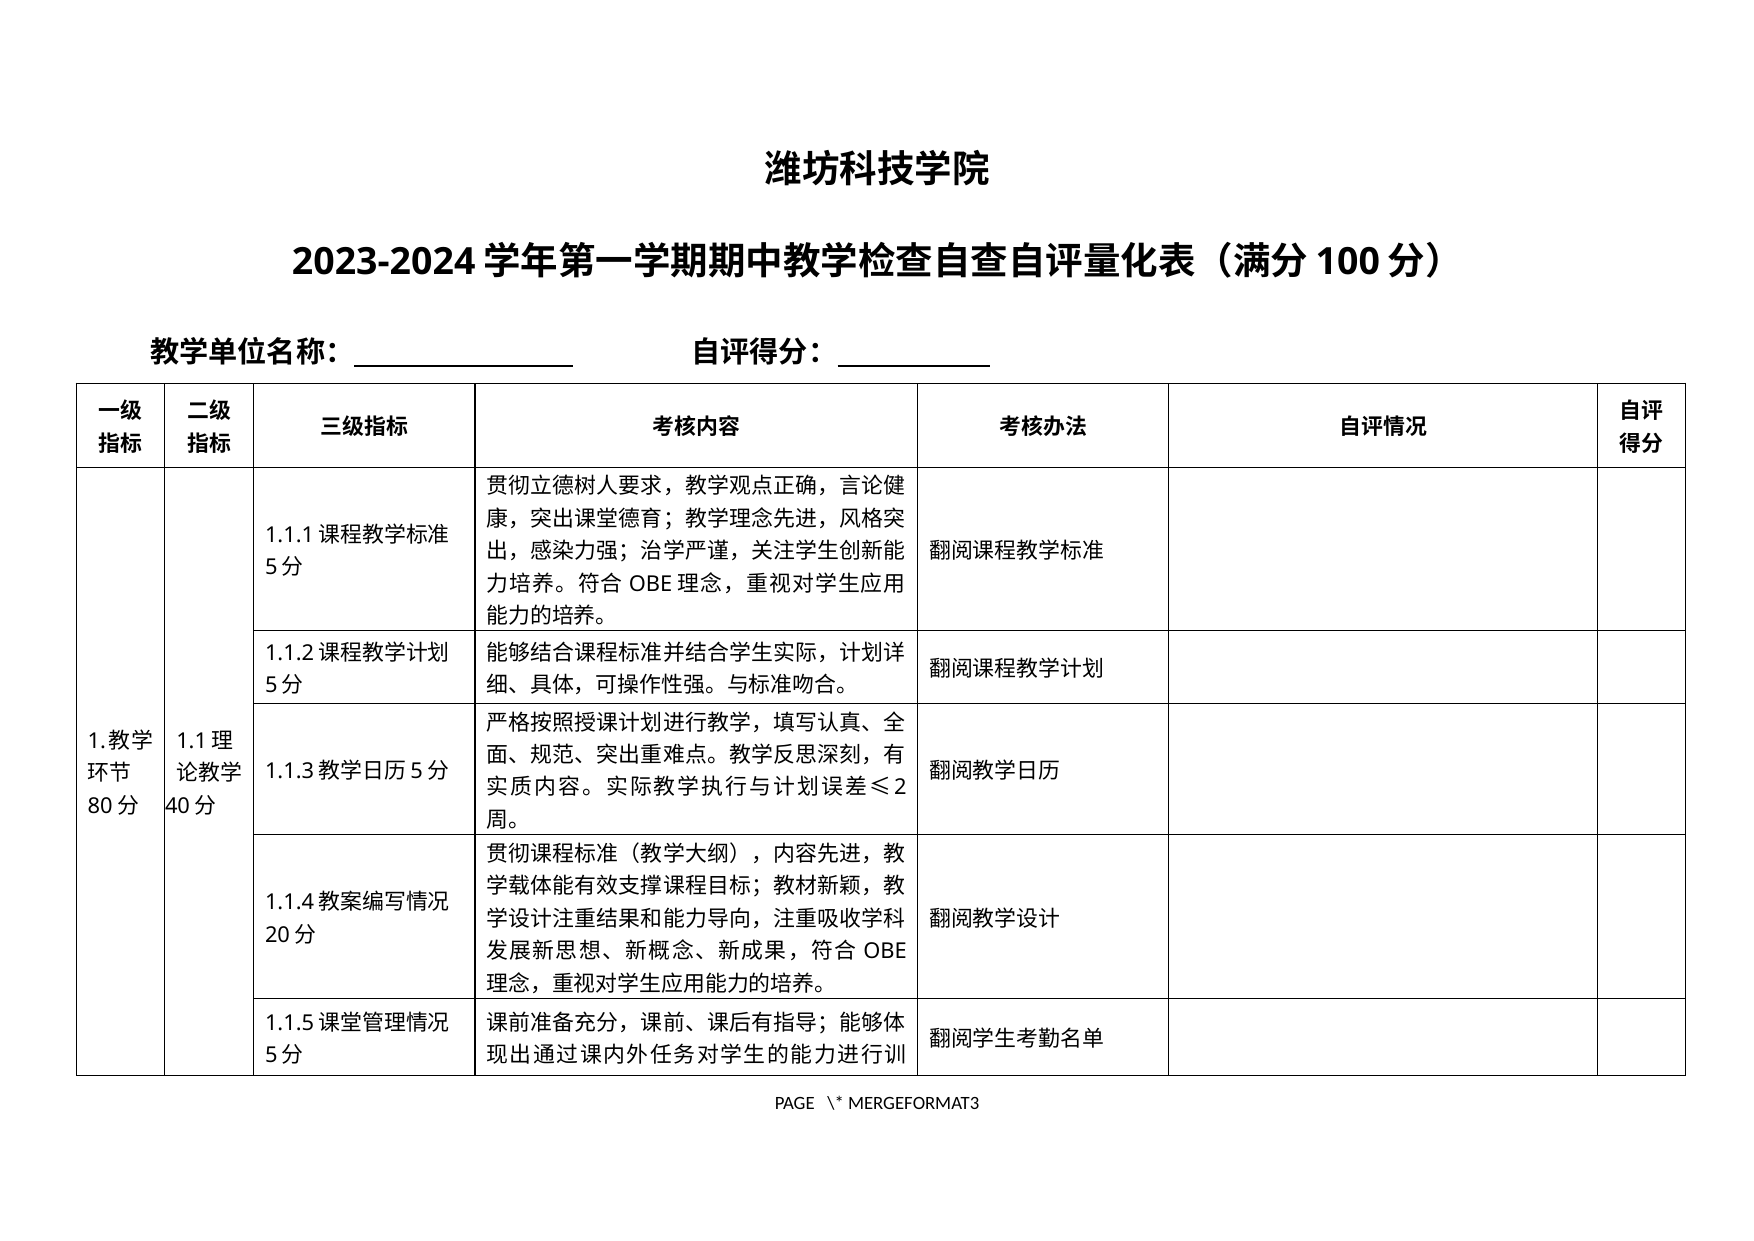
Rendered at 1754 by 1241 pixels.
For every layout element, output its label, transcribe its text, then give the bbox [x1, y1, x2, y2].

table_cell 翻阅课程教学计划 [918, 631, 1168, 703]
table_header 自评情况 [1169, 384, 1597, 467]
text 教学单位名称： 自评得分： [150, 318, 1604, 383]
table_cell 1.1.2课程教学计划 5分 [254, 631, 474, 703]
text 潍坊科技学院 [150, 133, 1604, 198]
table_cell 1.1.4教案编写情况20分 [254, 835, 474, 998]
table_cell [1169, 468, 1597, 630]
table_cell 翻阅教学日历 [918, 704, 1168, 834]
table_cell 翻阅教学设计 [918, 835, 1168, 998]
table_cell [1169, 999, 1597, 1075]
table_cell 翻阅课程教学标准 [918, 468, 1168, 630]
table_header 三级指标 [254, 384, 474, 467]
table_header 考核内容 [476, 384, 917, 467]
table_cell 1.1理论教学 40分 [165, 468, 253, 1075]
table_cell 1.教学环节 80分 [77, 468, 164, 1075]
table_cell 1.1.5课堂管理情况5分 [254, 999, 474, 1075]
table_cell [476, 999, 917, 1075]
table_cell 1.1.3教学日历5分 [254, 704, 474, 834]
table_cell 贯彻课程标准（教学大纲），内容先进，教学载体能有效支撑课程目标；教材新颖，教学设计注重结果和能力导向，注重吸收学科发展新思想、新概念、新成果，符合OBE理念，重视对学生应用能力的培养。 [476, 835, 917, 998]
table_cell [1169, 835, 1597, 998]
table_header 一级 指标 [77, 384, 164, 467]
text 2023-2024学年第一学期期中教学检查自查自评量化表（满分100分） [150, 225, 1604, 290]
table_cell 1.1.1课程教学标准5分 [254, 468, 474, 630]
table_cell [1169, 704, 1597, 834]
table_cell [1598, 704, 1685, 834]
table_cell [1598, 468, 1685, 630]
table_cell [1598, 835, 1685, 998]
table_header 二级 指标 [165, 384, 253, 467]
table_cell [1598, 631, 1685, 703]
table_header 自评 得分 [1598, 384, 1685, 467]
table_header 考核办法 [918, 384, 1168, 467]
table_cell [1169, 631, 1597, 703]
table_cell [1598, 999, 1685, 1075]
table_cell 能够结合课程标准并结合学生实际，计划详细、具体，可操作性强。与标准吻合。 [476, 631, 917, 703]
table_cell 严格按照授课计划进行教学，填写认真、全面、规范、突出重难点。教学反思深刻，有实质内容。实际教学执行与计划误差≤2周。 [476, 704, 917, 834]
table_cell 翻阅学生考勤名单 [918, 999, 1168, 1075]
table_cell 贯彻立德树人要求，教学观点正确，言论健康，突出课堂德育；教学理念先进，风格突出，感染力强；治学严谨，关注学生创新能力培养。符合OBE理念，重视对学生应用能力的培养。 [476, 468, 917, 630]
